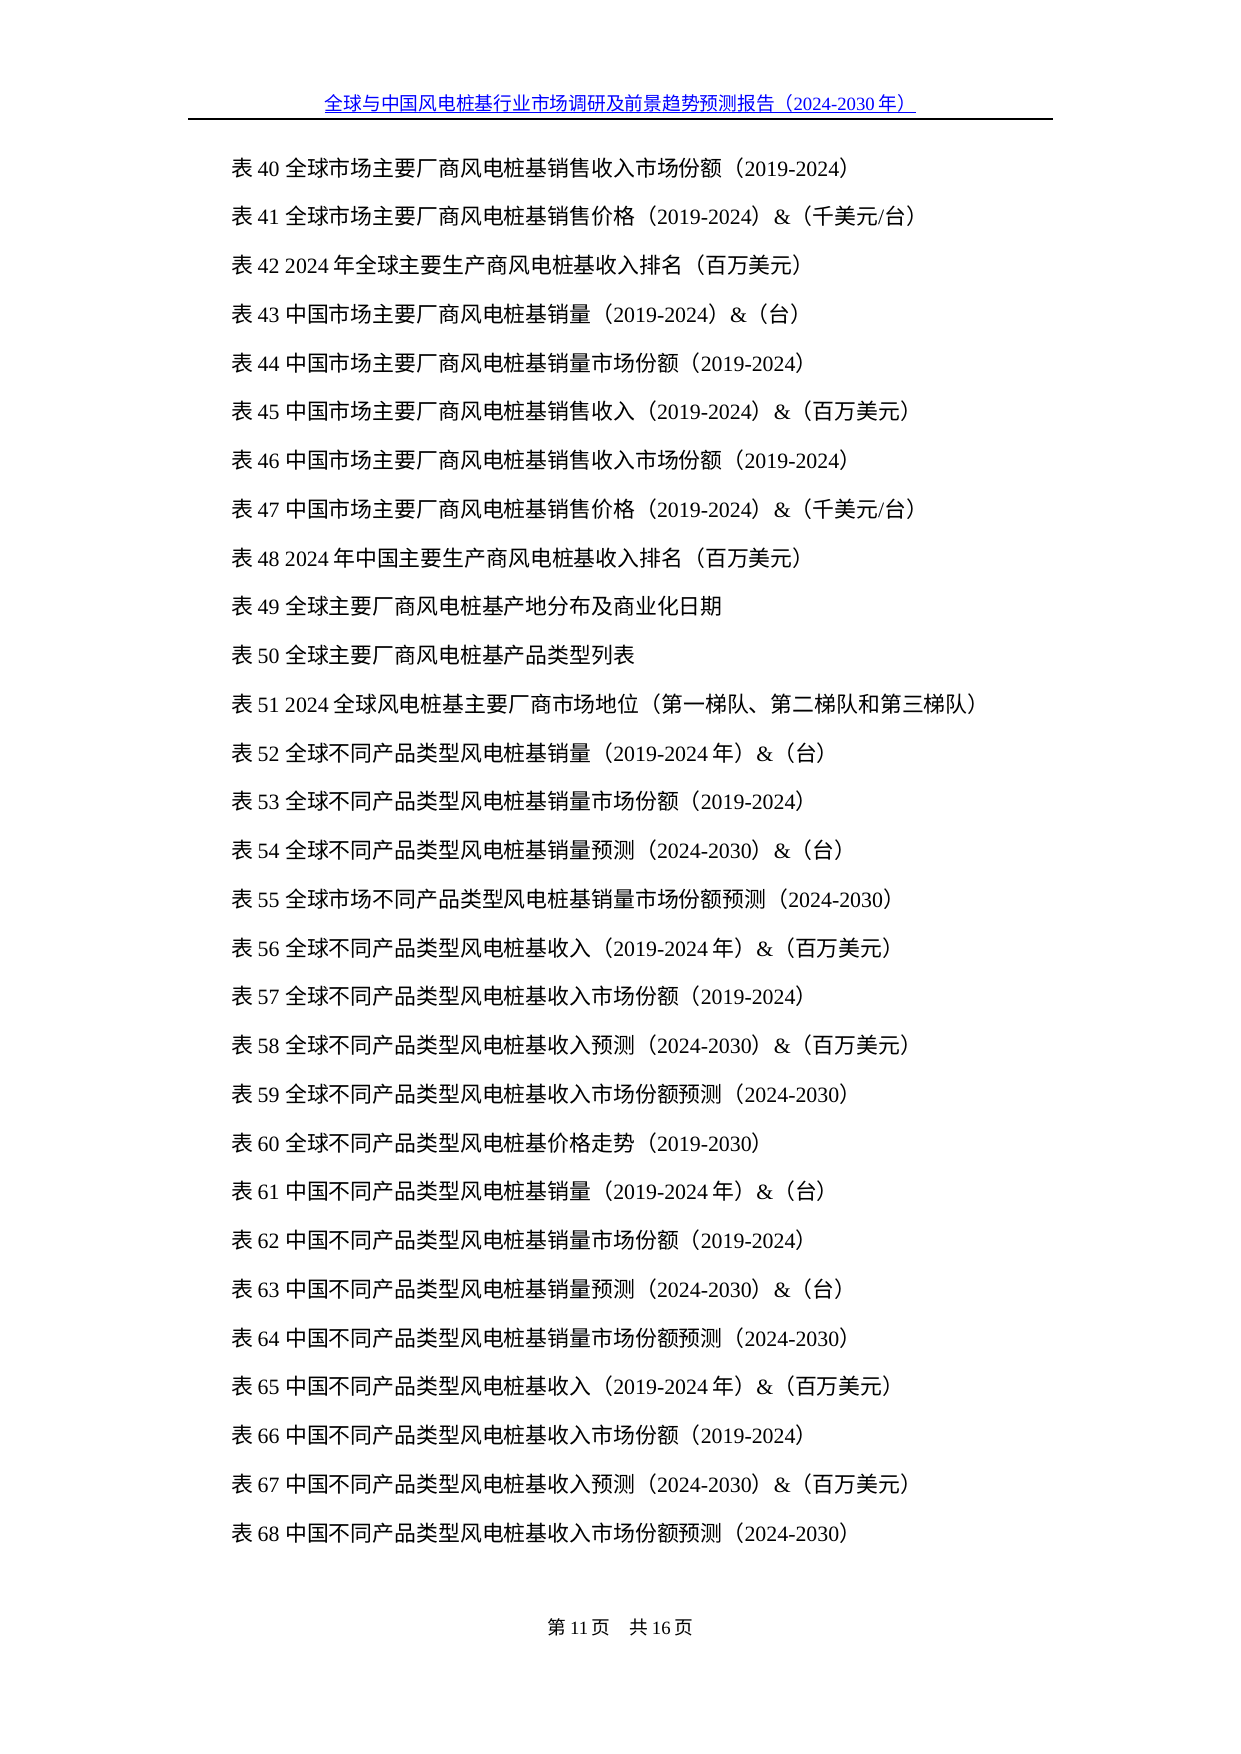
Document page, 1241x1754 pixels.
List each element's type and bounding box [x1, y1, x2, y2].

text [187, 150, 1053, 1548]
